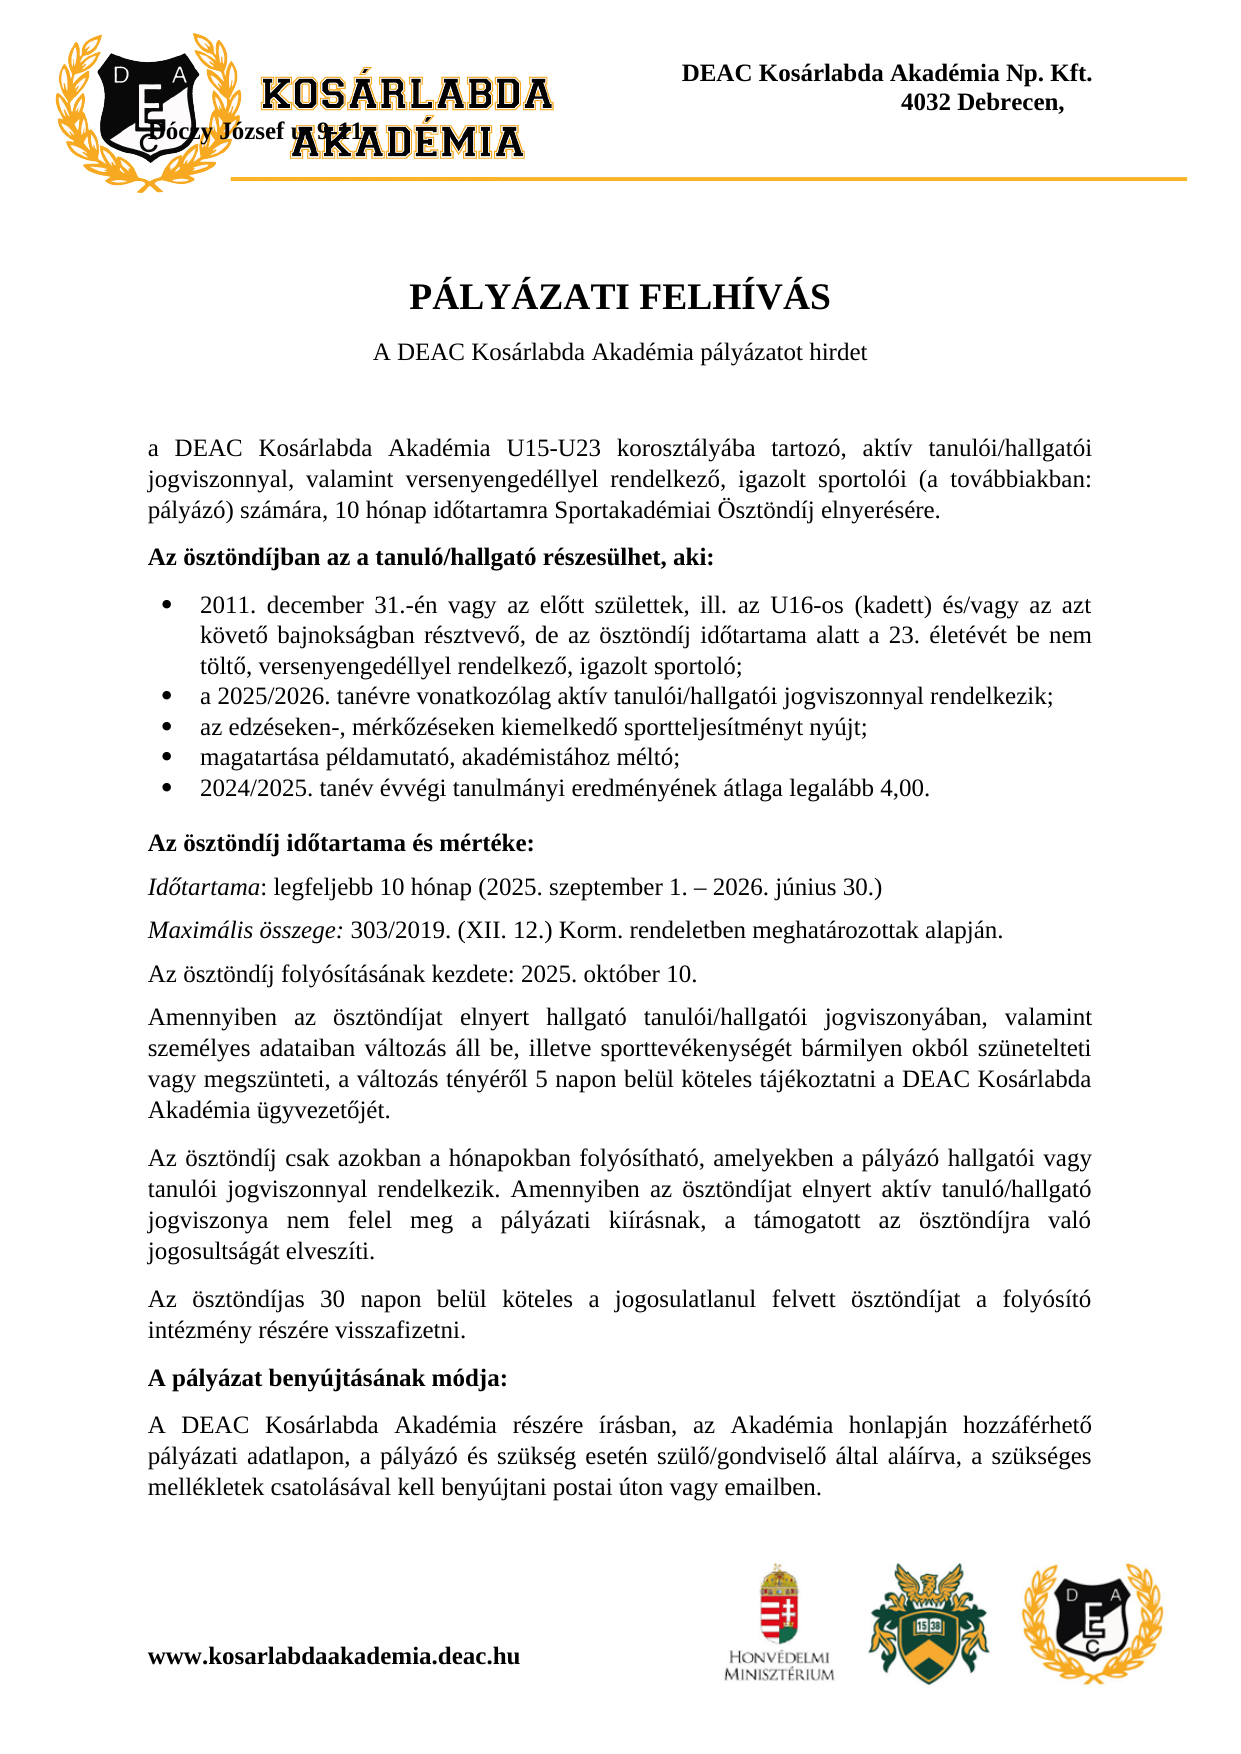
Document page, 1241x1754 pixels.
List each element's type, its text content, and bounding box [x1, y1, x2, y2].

text Az ösztöndíj időtartama és mértéke: [148, 828, 1093, 857]
list 2024/2025. tanév évvégi tanulmányi eredményének átlaga legalább 4,00. [162, 773, 1093, 801]
text a DEAC Kosárlabda Akadémia U15-U23 korosztályába tartozó, aktív tanulói/hallgatói jogviszonnyal, valamint versenyengedéllyel rendelkező, igazolt sportolói (a továbbiakban: pályázó) számára, 10 hónap időtartamra Sportakadémiai Ösztöndíj elnyerésére. [148, 433, 1093, 523]
text Az ösztöndíj folyósításának kezdete: 2025. október 10. [148, 959, 1093, 987]
list az edzéseken-, mérkőzéseken kiemelkedő sportteljesítményt nyújt; [162, 712, 1093, 741]
text Az ösztöndíjban az a tanuló/hallgató részesülhet, aki: [148, 542, 1093, 571]
text Az ösztöndíj csak azokban a hónapokban folyósítható, amelyekben a pályázó hallgatói vagy tanulói jogviszonnyal rendelkezik. Amennyiben az ösztöndíjat elnyert aktív tanuló/hallgató jogviszonya nem felel meg a pályázati kiírásnak, a támogatott az ösztöndíjra való jogosultságát elveszíti. [148, 1143, 1093, 1265]
list 2011. december 31.-én vagy az előtt születtek, ill. az U16-os (kadett) és/vagy az azt követő bajnokságban résztvevő, de az ösztöndíj időtartama alatt a 23. életévét be nem töltő, versenyengedéllyel rendelkező, igazolt sportoló; [162, 590, 1093, 680]
text Amennyiben az ösztöndíjat elnyert hallgató tanulói/hallgatói jogviszonyában, valamint személyes adataiban változás áll be, illetve sporttevékenységét bármilyen okból szünetelteti vagy megszünteti, a változás tényéről 5 napon belül köteles tájékoztatni a DEAC Kosárlabda Akadémia ügyvezetőjét. [148, 1002, 1093, 1124]
text A DEAC Kosárlabda Akadémia pályázatot hirdet [148, 337, 1093, 366]
text Időtartama: legfeljebb 10 hónap (2025. szeptember 1. – 2026. június 30.) [148, 872, 1093, 900]
text Maximális összege: 303/2019. (XII. 12.) Korm. rendeletben meghatározottak alapján. [148, 915, 1093, 944]
picture [675, 1512, 1214, 1722]
text A DEAC Kosárlabda Akadémia részére írásban, az Akadémia honlapján hozzáférhető pályázati adatlapon, a pályázó és szükség esetén szülő/gondviselő által aláírva, a szükséges mellékletek csatolásával kell benyújtani postai úton vagy emailben. [148, 1410, 1093, 1501]
picture [49, 28, 1192, 195]
text Az ösztöndíjas 30 napon belül köteles a jogosulatlanul felvett ösztöndíjat a folyósító intézmény részére visszafizetni. [148, 1284, 1093, 1344]
text PÁLYÁZATI FELHÍVÁS [148, 274, 1093, 317]
list magatartása példamutató, akadémistához méltó; [162, 742, 1093, 771]
text A pályázat benyújtásának módja: [148, 1363, 1093, 1391]
list a 2025/2026. tanévre vonatkozólag aktív tanulói/hallgatói jogviszonnyal rendelkezik; [162, 681, 1093, 710]
